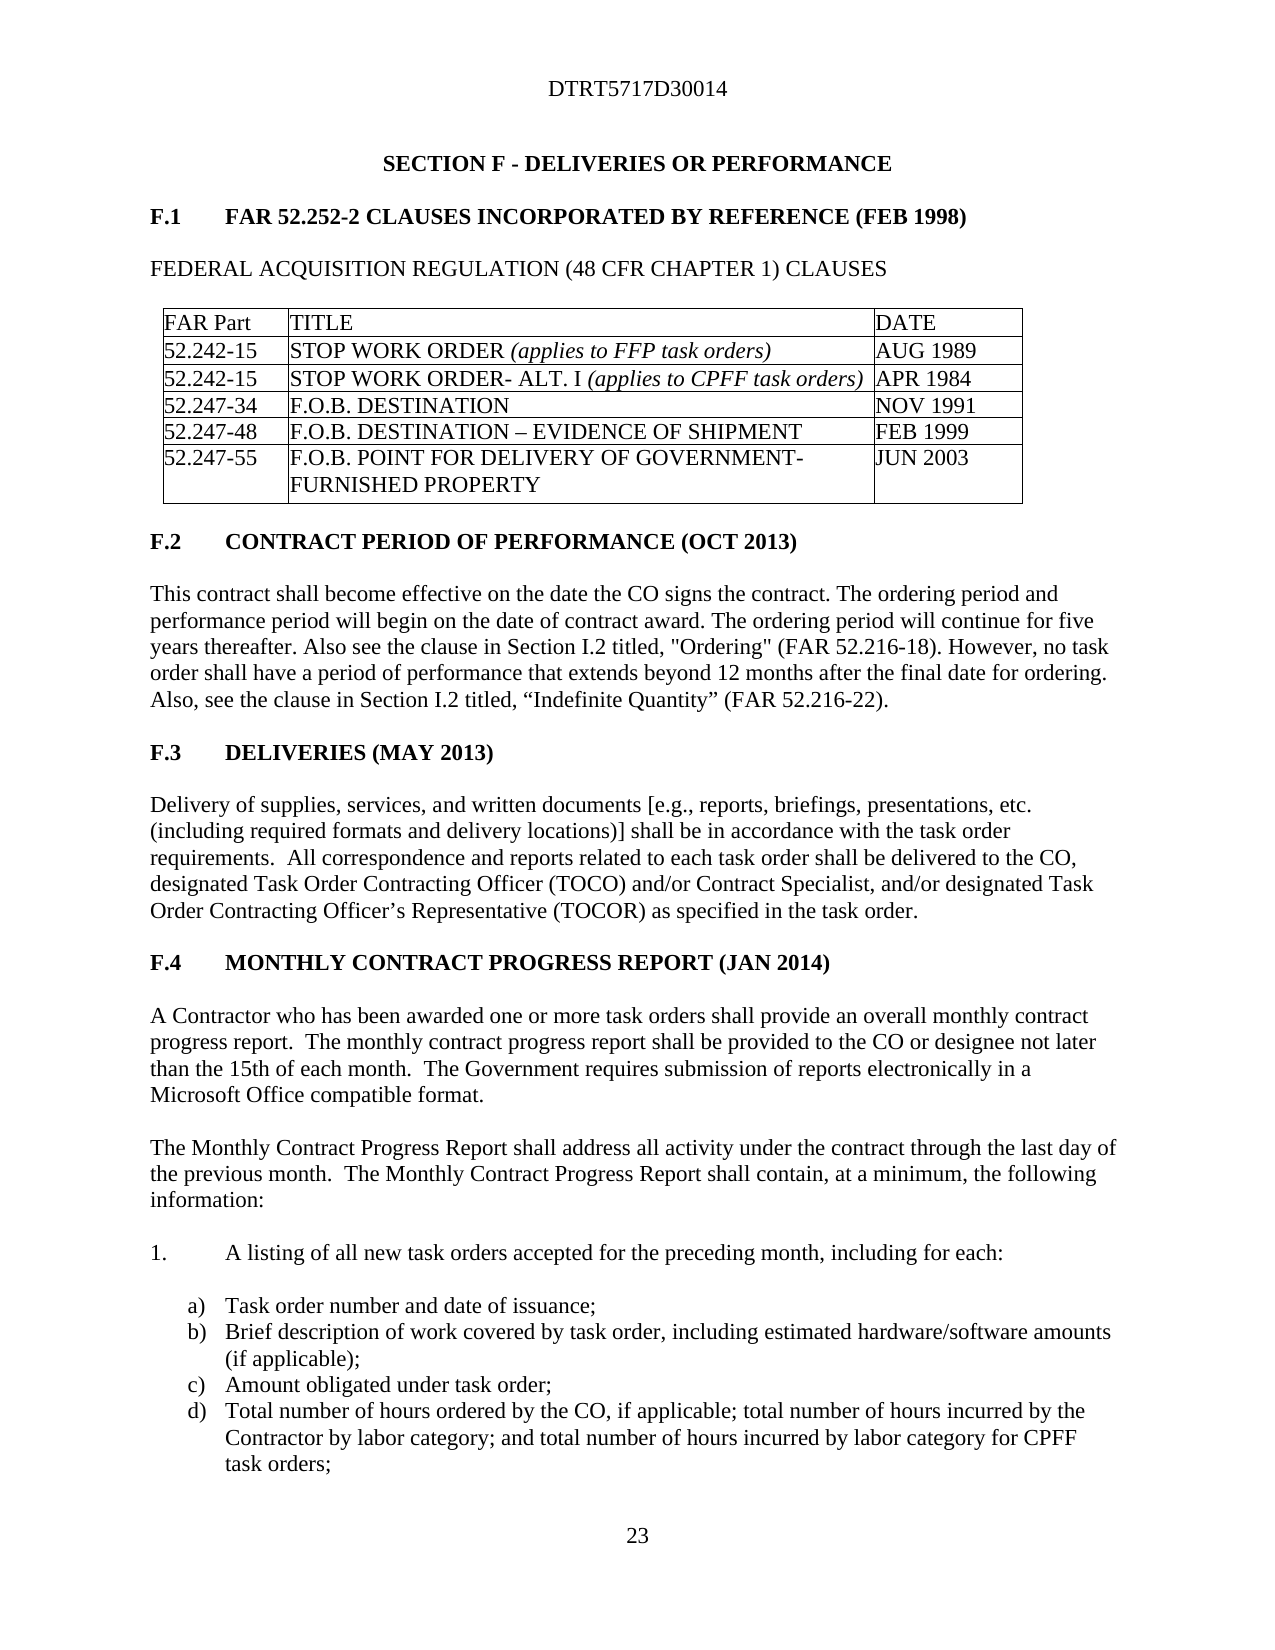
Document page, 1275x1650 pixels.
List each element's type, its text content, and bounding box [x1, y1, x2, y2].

list Brief description of work covered by task order, including estimated hardware/software amounts (if applicable); [187, 1318, 1125, 1371]
table_cell F.O.B. DESTINATION [289, 392, 874, 417]
text FEDERAL ACQUISITION REGULATION (48 CFR CHAPTER 1) CLAUSES [150, 255, 1125, 282]
table_cell 52.247-34 [164, 392, 288, 417]
table_cell F.O.B. DESTINATION – EVIDENCE OF SHIPMENT [289, 418, 874, 443]
table_cell STOP WORK ORDER- ALT. I (applies to CPFF task orders) [289, 365, 874, 391]
list Total number of hours ordered by the CO, if applicable; total number of hours incurred by the Contractor by labor category; and total number of hours incurred by labor category for CPFF task orders; [187, 1397, 1125, 1476]
table_cell F.O.B. POINT FOR DELIVERY OF GOVERNMENT- FURNISHED PROPERTY [289, 445, 874, 503]
table_cell NOV 1991 [875, 392, 1022, 417]
text A Contractor who has been awarded one or more task orders shall provide an overall monthly contract progress report. The monthly contract progress report shall be provided to the CO or designee not later than the 15th of each month. The Government requires submission of reports electronically in a Microsoft Office compatible format. [150, 1002, 1125, 1107]
table_cell 52.242-15 [164, 337, 288, 364]
subtitle F.3 DELIVERIES (MAY 2013) [150, 738, 1125, 765]
table_cell JUN 2003 [875, 445, 1022, 503]
table_header DATE [875, 309, 1022, 336]
table_cell 52.247-48 [164, 418, 288, 443]
text This contract shall become effective on the date the CO signs the contract. The ordering period and performance period will begin on the date of contract award. The ordering period will continue for five years thereafter. Also see the clause in Section I.2 titled, "Ordering" (FAR 52.216-18). However, no task order shall have a period of performance that extends beyond 12 months after the final date for ordering. Also, see the clause in Section I.2 titled, “Indefinite Quantity” (FAR 52.216-22). [150, 580, 1125, 712]
subtitle F.1 FAR 52.252-2 CLAUSES INCORPORATED BY REFERENCE (FEB 1998) [150, 203, 1125, 229]
subtitle F.2 CONTRACT PERIOD OF PERFORMANCE (OCT 2013) [150, 528, 1125, 554]
table_cell 52.242-15 [164, 365, 288, 391]
table_cell FEB 1999 [875, 418, 1022, 443]
text 1. A listing of all new task orders accepted for the preceding month, including for each: [150, 1239, 1125, 1266]
text Delivery of supplies, services, and written documents [e.g., reports, briefings, presentations, etc. (including required formats and delivery locations)] shall be in accordance with the task order requirements. All correspondence and reports related to each task order shall be delivered to the CO, designated Task Order Contracting Officer (TOCO) and/or Contract Specialist, and/or designated Task Order Contracting Officer’s Representative (TOCOR) as specified in the task order. [150, 791, 1125, 923]
table_cell APR 1984 [875, 365, 1022, 391]
subtitle SECTION F - DELIVERIES OR PERFORMANCE [150, 150, 1125, 176]
list Task order number and date of issuance; [187, 1292, 1125, 1318]
table_header FAR Part [164, 309, 288, 336]
subtitle F.4 MONTHLY CONTRACT PROGRESS REPORT (JAN 2014) [150, 949, 1125, 976]
list Amount obligated under task order; [187, 1371, 1125, 1397]
table_cell STOP WORK ORDER (applies to FFP task orders) [289, 337, 874, 364]
table_cell AUG 1989 [875, 337, 1022, 364]
table_cell 52.247-55 [164, 445, 288, 503]
text The Monthly Contract Progress Report shall address all activity under the contract through the last day of the previous month. The Monthly Contract Progress Report shall contain, at a minimum, the following information: [150, 1134, 1125, 1213]
table_header TITLE [289, 309, 874, 336]
